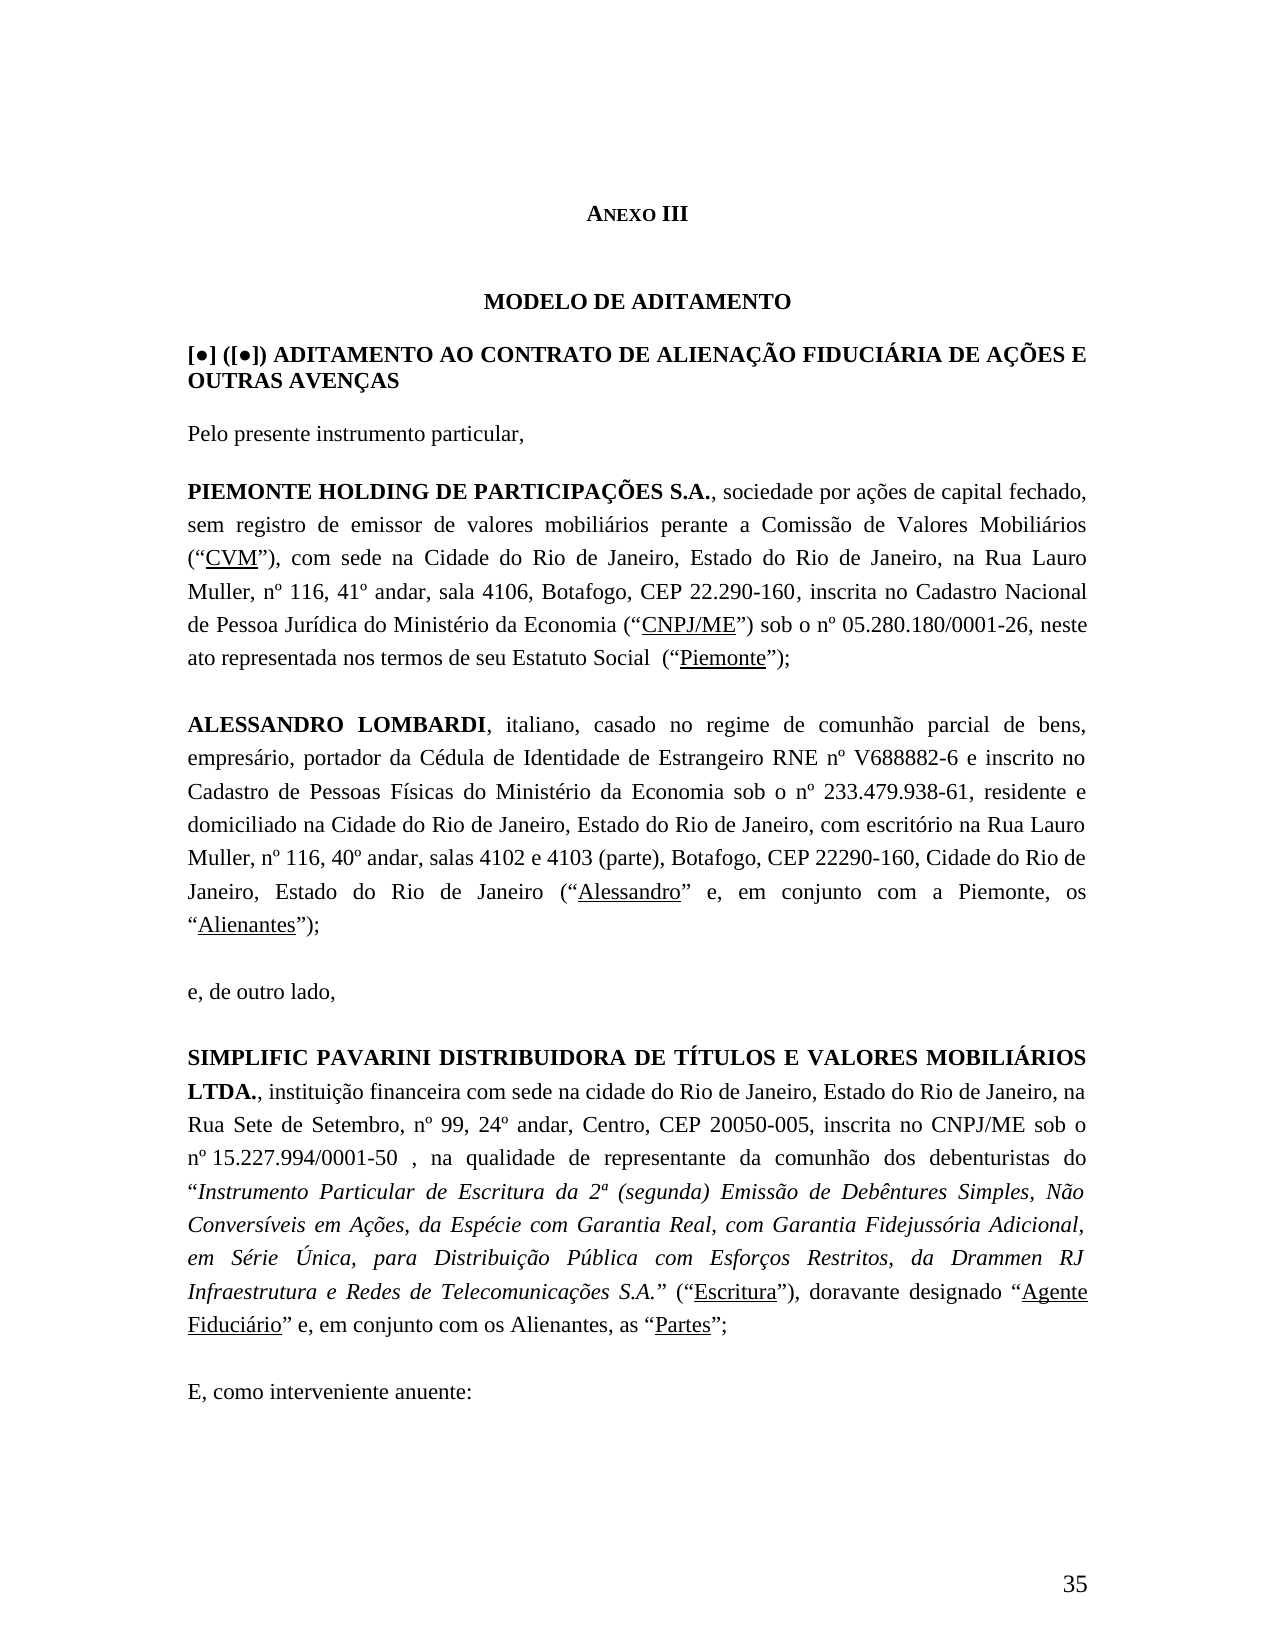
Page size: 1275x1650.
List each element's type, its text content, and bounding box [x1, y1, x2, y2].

text PIEMONTE HOLDING DE PARTICIPAÇÕES S.A., sociedade por ações de capital fechado, sem registro de emissor de valores mobiliários perante a Comissão de Valores Mobiliários (“CVM”), com sede na Cidade do Rio de Janeiro, Estado do Rio de Janeiro, na Rua Lauro Muller, nº 116, 41º andar, sala 4106, Botafogo, CEP 22.290-160, inscrita no Cadastro Nacional de Pessoa Jurídica do Ministério da Economia (“CNPJ/ME”) sob o nº 05.280.180/0001-26, neste ato representada nos termos de seu Estatuto Social (“Piemonte”); [187, 472, 1087, 672]
subtitle Anexo III [187, 195, 1087, 228]
text E, como interveniente anuente: [187, 1372, 1087, 1406]
text MODELO DE ADITAMENTO [187, 288, 1087, 314]
text Pelo presente instrumento particular, [187, 420, 1087, 446]
text ALESSANDRO LOMBARDI, italiano, casado no regime de comunhão parcial de bens, empresário, portador da Cédula de Identidade de Estrangeiro RNE nº V688882-6 e inscrito no Cadastro de Pessoas Físicas do Ministério da Economia sob o nº 233.479.938-61, residente e domiciliado na Cidade do Rio de Janeiro, Estado do Rio de Janeiro, com escritório na Rua Lauro Muller, nº 116, 40º andar, salas 4102 e 4103 (parte), Botafogo, CEP 22290-160, Cidade do Rio de Janeiro, Estado do Rio de Janeiro (“Alessandro” e, em conjunto com a Piemonte, os “Alienantes”); [187, 706, 1087, 939]
text [●] ([●]) ADITAMENTO AO CONTRATO DE ALIENAÇÃO FIDUCIÁRIA DE AÇÕES E OUTRAS AVENÇAS [187, 341, 1087, 393]
text SIMPLIFIC PAVARINI DISTRIBUIDORA DE TÍTULOS E VALORES MOBILIÁRIOS LTDA., instituição financeira com sede na cidade do Rio de Janeiro, Estado do Rio de Janeiro, na Rua Sete de Setembro, nº 99, 24º andar, Centro, CEP 20050-005, inscrita no CNPJ/ME sob o nº 15.227.994/0001-50 , na qualidade de representante da comunhão dos debenturistas do “Instrumento Particular de Escritura da 2ª (segunda) Emissão de Debêntures Simples, Não Conversíveis em Ações, da Espécie com Garantia Real, com Garantia Fidejussória Adicional, em Série Única, para Distribuição Pública com Esforços Restritos, da Drammen RJ Infraestrutura e Redes de Telecomunicações S.A.” (“Escritura”), doravante designado “Agente Fiduciário” e, em conjunto com os Alienantes, as “Partes”; [187, 1039, 1087, 1339]
text e, de outro lado, [187, 972, 1087, 1006]
